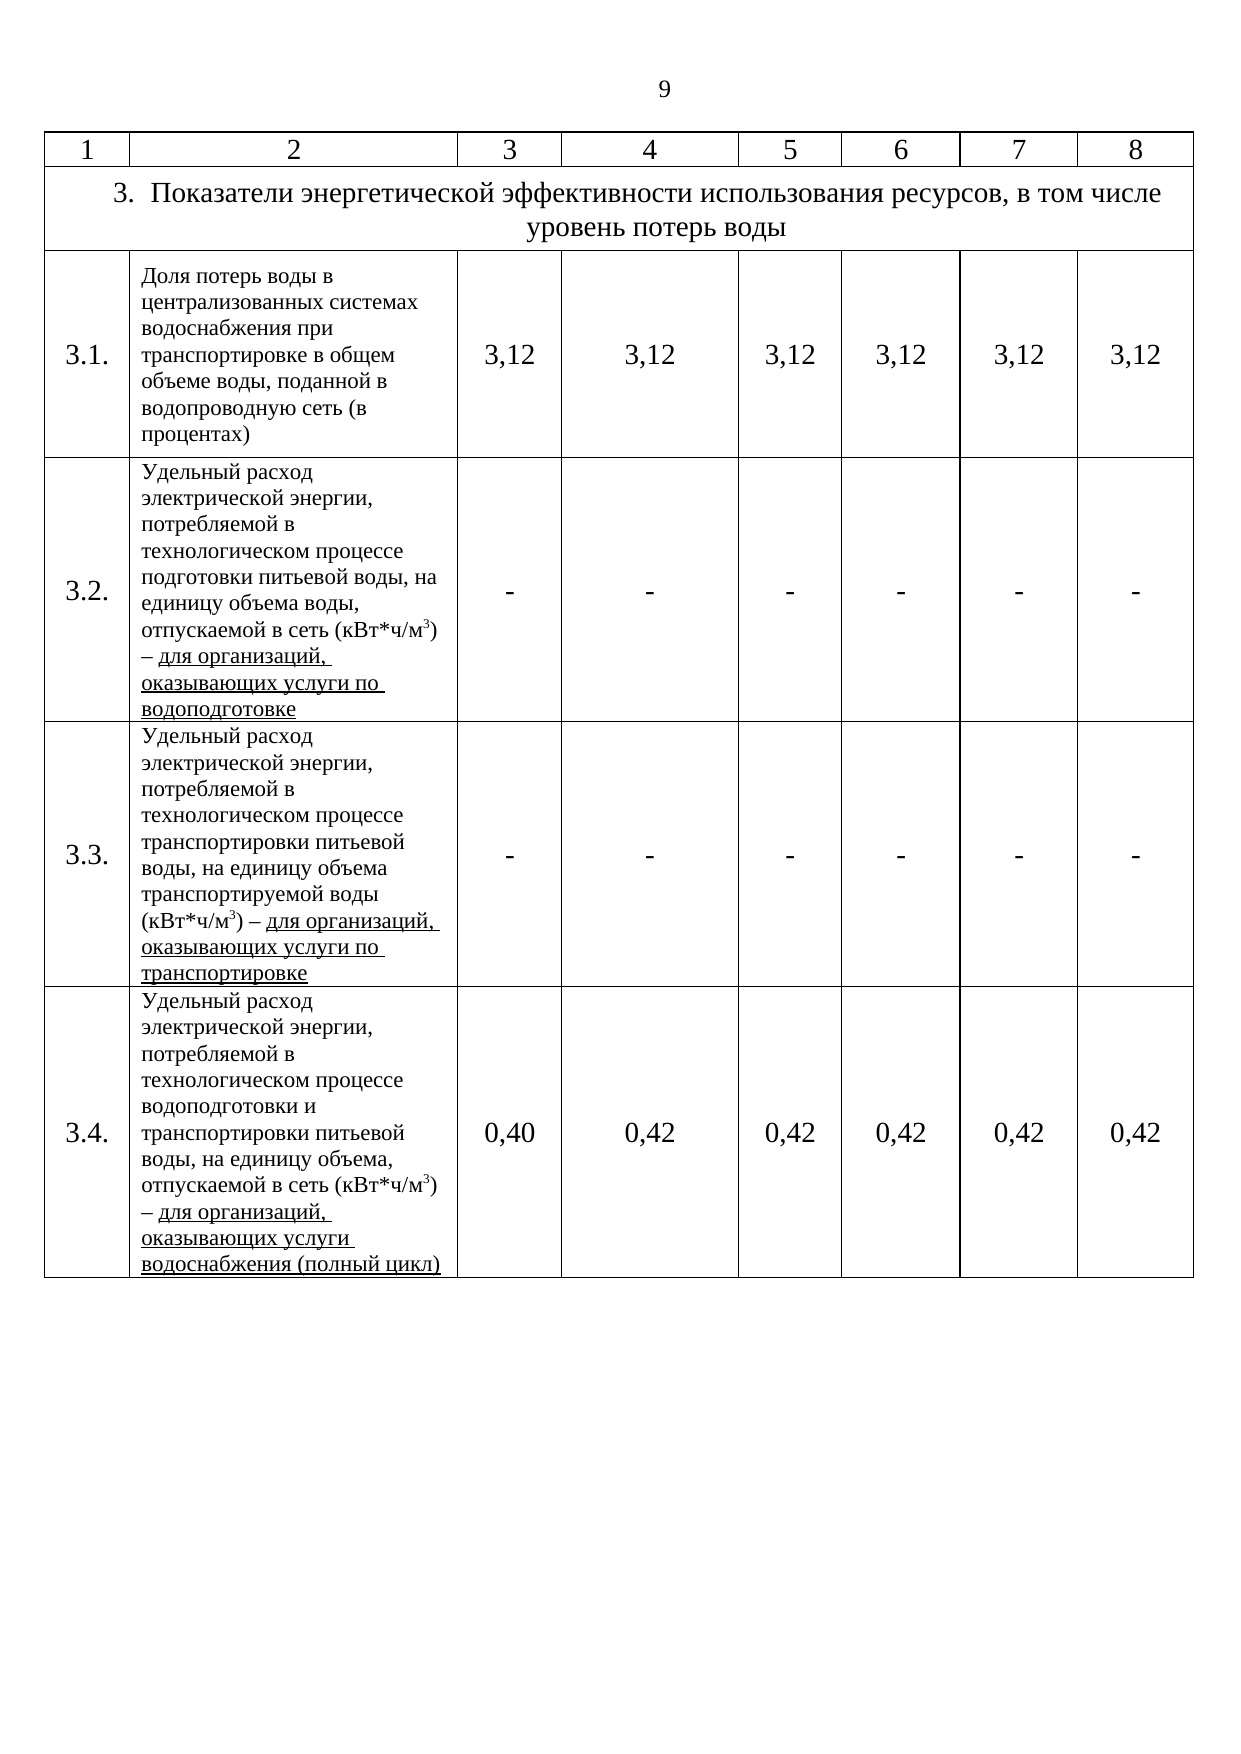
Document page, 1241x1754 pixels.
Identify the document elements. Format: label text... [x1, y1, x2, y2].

table_cell 0,42 [842, 987, 959, 1277]
table_cell - [739, 722, 841, 986]
table_cell Удельный расход электрической энергии, потребляемой в технологическом процессе водоподготовки и транспортировки питьевой воды, на единицу объема, отпускаемой в сеть (кВт*ч/м3) – для организаций, оказывающих услуги водоснабжения (полный цикл) [130, 987, 457, 1277]
table_cell Показатели энергетической эффективности использования ресурсов, в том числе уровень потерь воды [45, 167, 1193, 250]
table_cell - [739, 458, 841, 721]
table_cell - [842, 722, 959, 986]
table_cell - [562, 722, 738, 986]
table_cell 5 [739, 133, 841, 166]
table_cell Удельный расход электрической энергии, потребляемой в технологическом процессе подготовки питьевой воды, на единицу объема воды, отпускаемой в сеть (кВт*ч/м3) – для организаций, оказывающих услуги по водоподготовке [130, 458, 457, 721]
table_cell 7 [961, 133, 1077, 166]
table_cell 3,12 [842, 251, 959, 457]
table_cell 6 [842, 133, 959, 166]
table_cell 3,12 [458, 251, 561, 457]
table_cell 0,42 [961, 987, 1077, 1277]
table_cell Доля потерь воды в централизованных системах водоснабжения при транспортировке в общем объеме воды, поданной в водопроводную сеть (в процентах) [130, 251, 457, 457]
table_cell 2 [130, 133, 457, 166]
table_cell - [562, 458, 738, 721]
table_cell 0,40 [458, 987, 561, 1277]
table_cell 3,12 [739, 251, 841, 457]
table_cell 0,42 [562, 987, 738, 1277]
table_cell 8 [1078, 133, 1193, 166]
table_cell 3.2. [45, 458, 129, 721]
table_cell - [961, 722, 1077, 986]
table_cell 4 [562, 133, 738, 166]
table_cell - [458, 458, 561, 721]
table_cell - [961, 458, 1077, 721]
table_cell 3.1. [45, 251, 129, 457]
table_cell 0,42 [1078, 987, 1193, 1277]
table_cell 3.4. [45, 987, 129, 1277]
table_cell - [1078, 458, 1193, 721]
table_cell - [458, 722, 561, 986]
table_cell Удельный расход электрической энергии, потребляемой в технологическом процессе транспортировки питьевой воды, на единицу объема транспортируемой воды (кВт*ч/м3) – для организаций, оказывающих услуги по транспортировке [130, 722, 457, 986]
table_cell 1 [45, 133, 129, 166]
table_cell 3.3. [45, 722, 129, 986]
table_cell 3 [458, 133, 561, 166]
table_cell 0,42 [739, 987, 841, 1277]
table_cell 3,12 [961, 251, 1077, 457]
table_cell 3,12 [1078, 251, 1193, 457]
table_cell - [1078, 722, 1193, 986]
table_cell - [842, 458, 959, 721]
table_cell 3,12 [562, 251, 738, 457]
